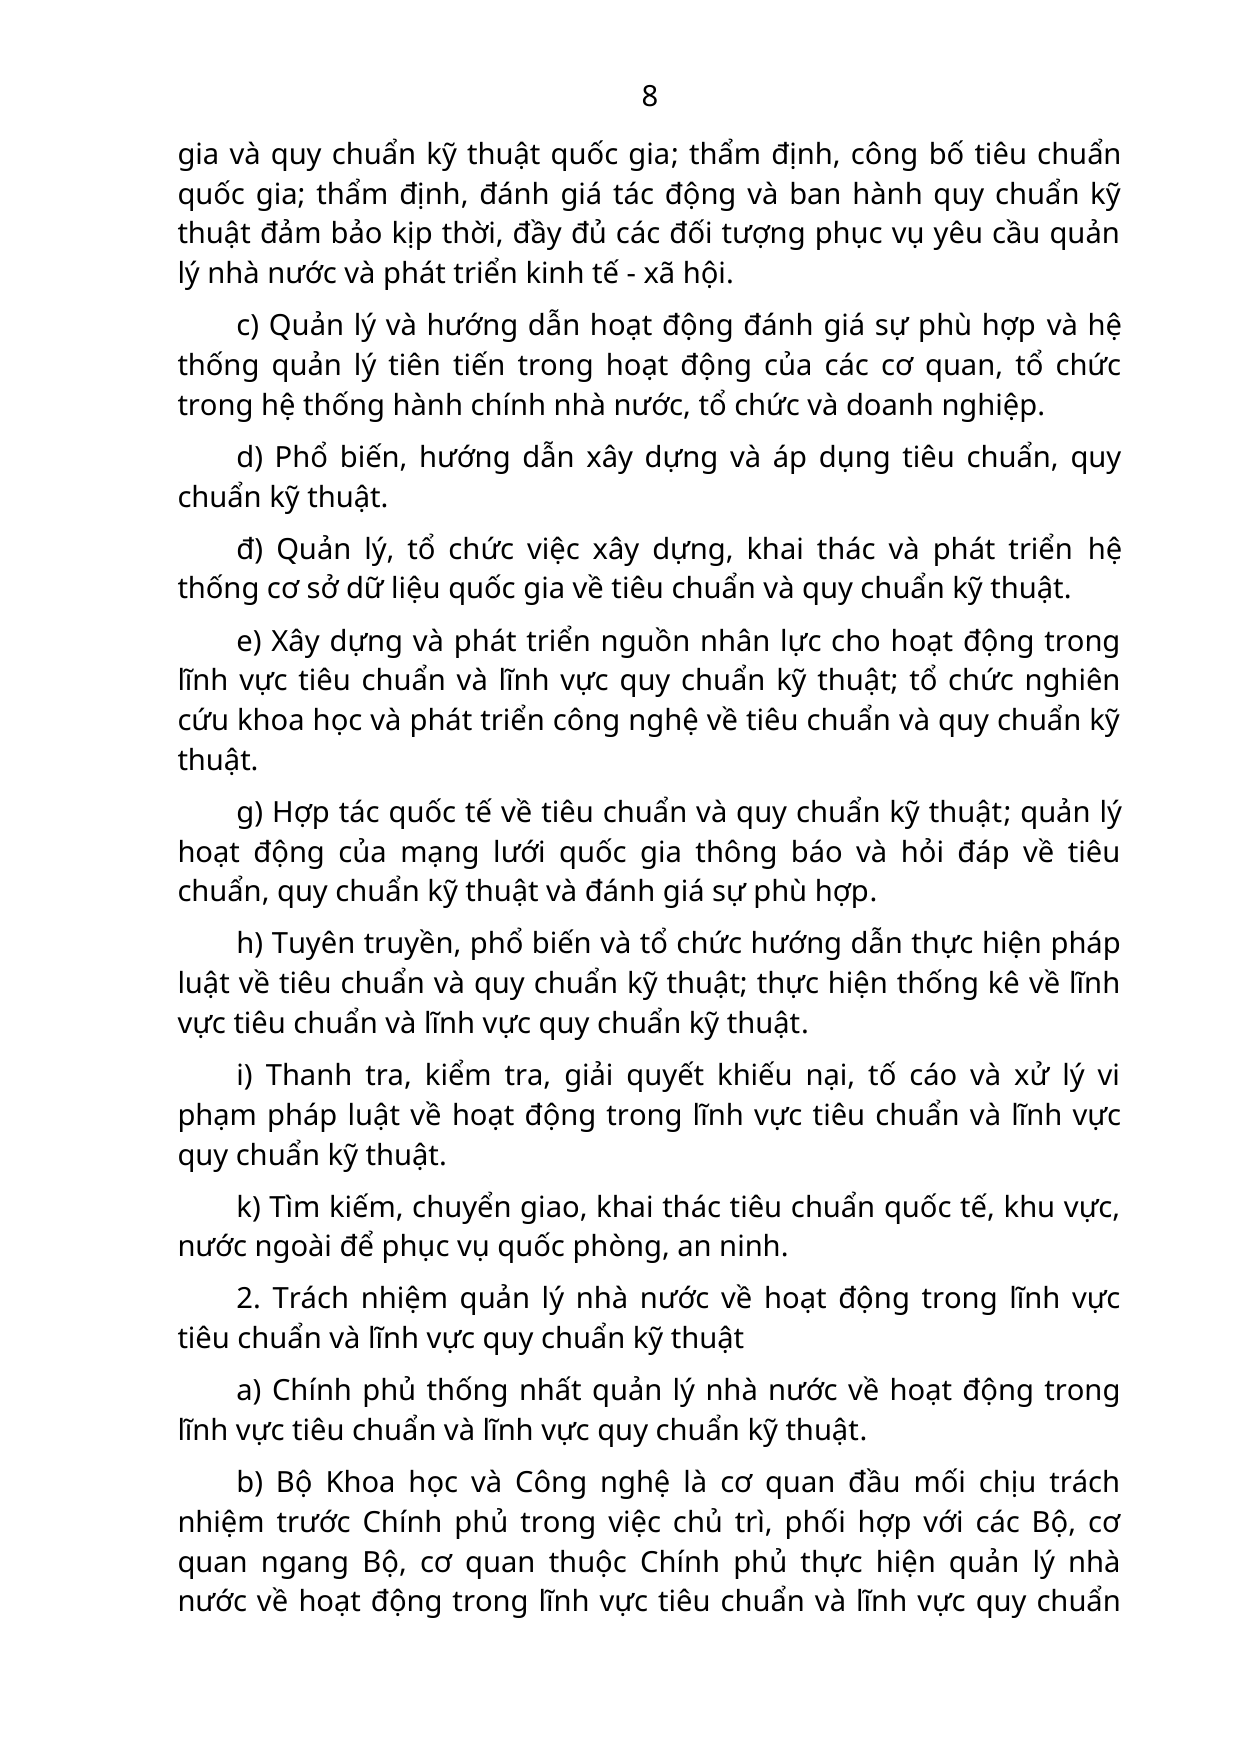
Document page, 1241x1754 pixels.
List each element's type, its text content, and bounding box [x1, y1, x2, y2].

text k) Tìm kiếm, chuyển giao, khai thác tiêu chuẩn quốc tế, khu vực, nước ngoài để phục vụ quốc phòng, an ninh. [177, 1186, 1122, 1265]
text g) Hợp tác quốc tế về tiêu chuẩn và quy chuẩn kỹ thuật; quản lý hoạt động của mạng lưới quốc gia thông báo và hỏi đáp về tiêu chuẩn, quy chuẩn kỹ thuật và đánh giá sự phù hợp. [177, 791, 1122, 910]
text đ) Quản lý, tổ chức việc xây dựng, khai thác và phát triển hệ thống cơ sở dữ liệu quốc gia về tiêu chuẩn và quy chuẩn kỹ thuật. [177, 528, 1122, 607]
text h) Tuyên truyền, phổ biến và tổ chức hướng dẫn thực hiện pháp luật về tiêu chuẩn và quy chuẩn kỹ thuật; thực hiện thống kê về lĩnh vực tiêu chuẩn và lĩnh vực quy chuẩn kỹ thuật. [177, 923, 1122, 1042]
text d) Phổ biến, hướng dẫn xây dựng và áp dụng tiêu chuẩn, quy chuẩn kỹ thuật. [177, 436, 1122, 516]
text 2. Trách nhiệm quản lý nhà nước về hoạt động trong lĩnh vực tiêu chuẩn và lĩnh vực quy chuẩn kỹ thuật [177, 1278, 1122, 1357]
text c) Quản lý và hướng dẫn hoạt động đánh giá sự phù hợp và hệ thống quản lý tiên tiến trong hoạt động của các cơ quan, tổ chức trong hệ thống hành chính nhà nước, tổ chức và doanh nghiệp. [177, 305, 1122, 424]
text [177, 1462, 1122, 1620]
text e) Xây dựng và phát triển nguồn nhân lực cho hoạt động trong lĩnh vực tiêu chuẩn và lĩnh vực quy chuẩn kỹ thuật; tổ chức nghiên cứu khoa học và phát triển công nghệ về tiêu chuẩn và quy chuẩn kỹ thuật. [177, 620, 1122, 779]
text i) Thanh tra, kiểm tra, giải quyết khiếu nại, tố cáo và xử lý vi phạm pháp luật về hoạt động trong lĩnh vực tiêu chuẩn và lĩnh vực quy chuẩn kỹ thuật. [177, 1054, 1122, 1173]
text a) Chính phủ thống nhất quản lý nhà nước về hoạt động trong lĩnh vực tiêu chuẩn và lĩnh vực quy chuẩn kỹ thuật. [177, 1370, 1122, 1449]
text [177, 133, 1122, 292]
